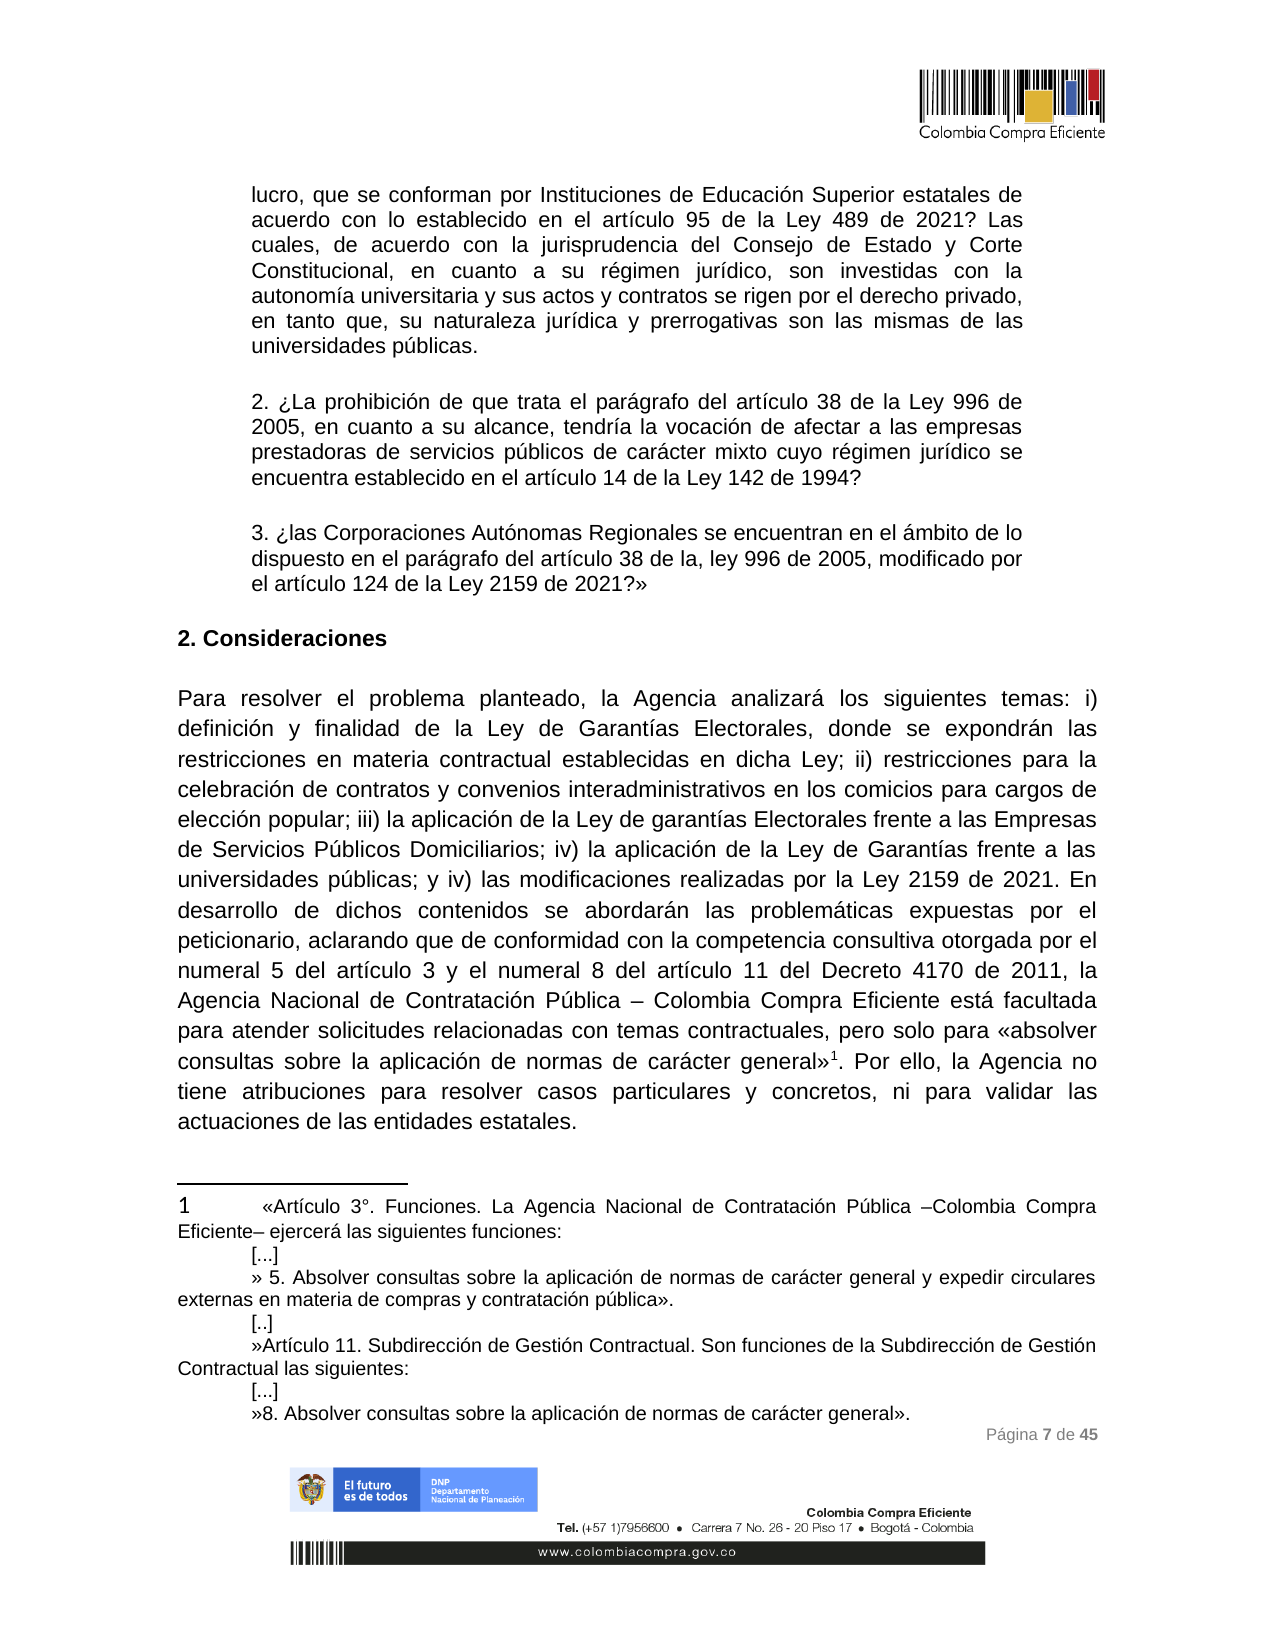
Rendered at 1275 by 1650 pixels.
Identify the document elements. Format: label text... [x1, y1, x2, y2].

text 3. ¿las Corporaciones Autónomas Regionales se encuentran en el ámbito de lo dispuesto en el parágrafo del artículo 38 de la, ley 996 de 2005, modificado por el artículo 124 de la Ley 2159 de 2021?» [251, 520, 1024, 596]
text 2. Consideraciones [177, 625, 1098, 651]
text 2. ¿La prohibición de que trata el parágrafo del artículo 38 de la Ley 996 de 2005, en cuanto a su alcance, tendría la vocación de afectar a las empresas prestadoras de servicios públicos de carácter mixto cuyo régimen jurídico se encuentra establecido en el artículo 14 de la Ley 142 de 1994? [251, 389, 1024, 490]
picture [289, 1467, 986, 1565]
text Para resolver el problema planteado, la Agencia analizará los siguientes temas: i) definición y finalidad de la Ley de Garantías Electorales, donde se expondrán las restricciones en materia contractual establecidas en dicha Ley; ii) restricciones para la celebración de contratos y convenios interadministrativos en los comicios para cargos de elección popular; iii) la aplicación de la Ley de garantías Electorales frente a las Empresas de Servicios Públicos Domiciliarios; iv) la aplicación de la Ley de Garantías frente a las universidades públicas; y iv) las modificaciones realizadas por la Ley 2159 de 2021. En desarrollo de dichos contenidos se abordarán las problemáticas expuestas por el peticionario, aclarando que de conformidad con la competencia consultiva otorgada por el numeral 5 del artículo 3 y el numeral 8 del artículo 11 del Decreto 4170 de 2011, la Agencia Nacional de Contratación Pública – Colombia Compra Eficiente está facultada para atender solicitudes relacionadas con temas contractuales, pero solo para «absolver consultas sobre la aplicación de normas de carácter general». Por ello, la Agencia no tiene atribuciones para resolver casos particulares y concretos, ni para validar las actuaciones de las entidades estatales. [177, 685, 1098, 1134]
picture [908, 63, 1115, 149]
